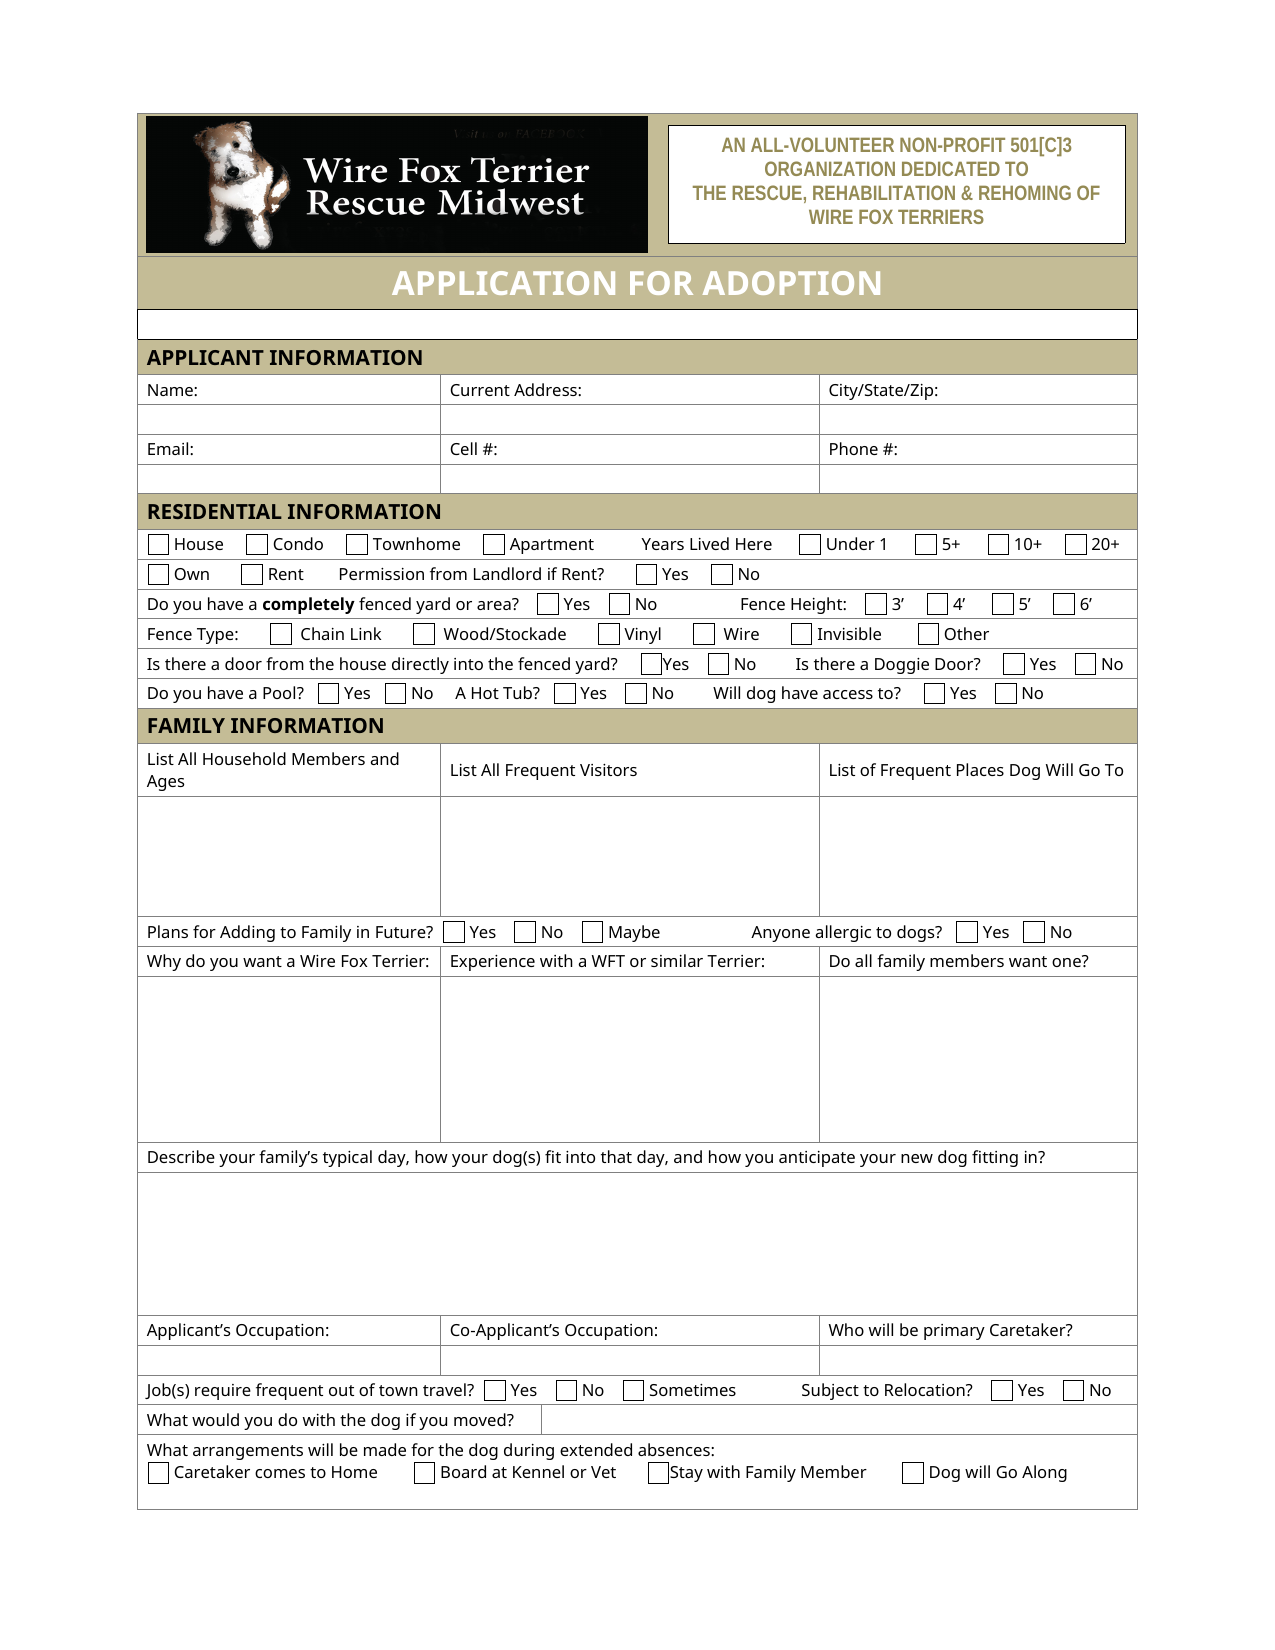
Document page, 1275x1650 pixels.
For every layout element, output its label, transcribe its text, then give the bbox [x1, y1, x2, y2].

table_cell Applicant Information [138, 340, 1137, 374]
table_cell [441, 405, 819, 434]
table_cell Who will be primary Caretaker? [820, 1316, 1137, 1345]
table_cell Why do you want a Wire Fox Terrier: [138, 947, 440, 976]
picture [146, 116, 648, 253]
table_cell List All Frequent Visitors [441, 744, 819, 796]
table_cell Is there a door from the house directly into the fenced yard? Yes No Is there a Doggie Door? Yes No [138, 649, 1137, 678]
table_cell Fence Type: Chain Link Wood/Stockade Vinyl Wire Invisible Other [138, 619, 1137, 648]
table_cell Name: [138, 375, 440, 404]
table_cell family information [138, 709, 1137, 743]
table_cell Applicant’s Occupation: [138, 1316, 440, 1345]
table_cell [138, 797, 440, 916]
table_cell RESIDENTIAL INFORMATION [138, 494, 1137, 529]
table_cell City/State/Zip: [820, 375, 1137, 404]
table_cell [820, 977, 1137, 1142]
table_cell [138, 405, 440, 434]
table_cell [820, 797, 1137, 916]
table_cell What would you do with the dog if you moved? [138, 1405, 541, 1434]
table_header [138, 114, 1137, 256]
table_cell [441, 797, 819, 916]
table_cell Do you have a completely fenced yard or area? Yes No Fence Height: 3’ 4’ 5’ 6’ [138, 590, 1137, 618]
table_cell [138, 977, 440, 1142]
table_cell Plans for Adding to Family in Future? Yes No Maybe Anyone allergic to dogs? Yes No [138, 917, 1137, 946]
table_cell Cell #: [441, 435, 819, 463]
table_cell List All Household Members and Ages [138, 744, 440, 796]
table_cell [441, 1346, 819, 1374]
table_cell [138, 1346, 440, 1374]
table_cell [441, 465, 819, 493]
table_cell What arrangements will be made for the dog during extended absences: Caretaker comes to Home Board at Kennel or Vet Stay with Family Member Dog will Go Along [138, 1435, 1137, 1509]
table_cell Own Rent Permission from Landlord if Rent? Yes No [138, 560, 1137, 588]
table_cell [138, 310, 1137, 339]
table_cell House Condo Townhome Apartment Years Lived Here Under 1 5+ 10+ 20+ [138, 530, 1137, 559]
table_cell Current Address: [441, 375, 819, 404]
table_cell application for adoption [138, 257, 1137, 309]
table_cell Phone #: [820, 435, 1137, 463]
table_cell Do all family members want one? [820, 947, 1137, 976]
table_cell Email: [138, 435, 440, 463]
table_cell Experience with a WFT or similar Terrier: [441, 947, 819, 976]
table_cell [820, 465, 1137, 493]
table_cell [138, 1173, 1137, 1315]
table_cell Job(s) require frequent out of town travel? Yes No Sometimes Subject to Relocation? Yes No [138, 1376, 1137, 1404]
table_cell Co-Applicant’s Occupation: [441, 1316, 819, 1345]
table_cell [820, 405, 1137, 434]
table_cell Do you have a Pool? Yes No A Hot Tub? Yes No Will dog have access to? Yes No [138, 679, 1137, 708]
table_cell [138, 465, 440, 493]
table_cell List of Frequent Places Dog Will Go To [820, 744, 1137, 796]
table_cell [820, 1346, 1137, 1374]
table_cell [542, 1405, 1137, 1434]
table_cell Describe your family’s typical day, how your dog(s) fit into that day, and how you anticipate your new dog fitting in? [138, 1143, 1137, 1172]
table_cell [441, 977, 819, 1142]
